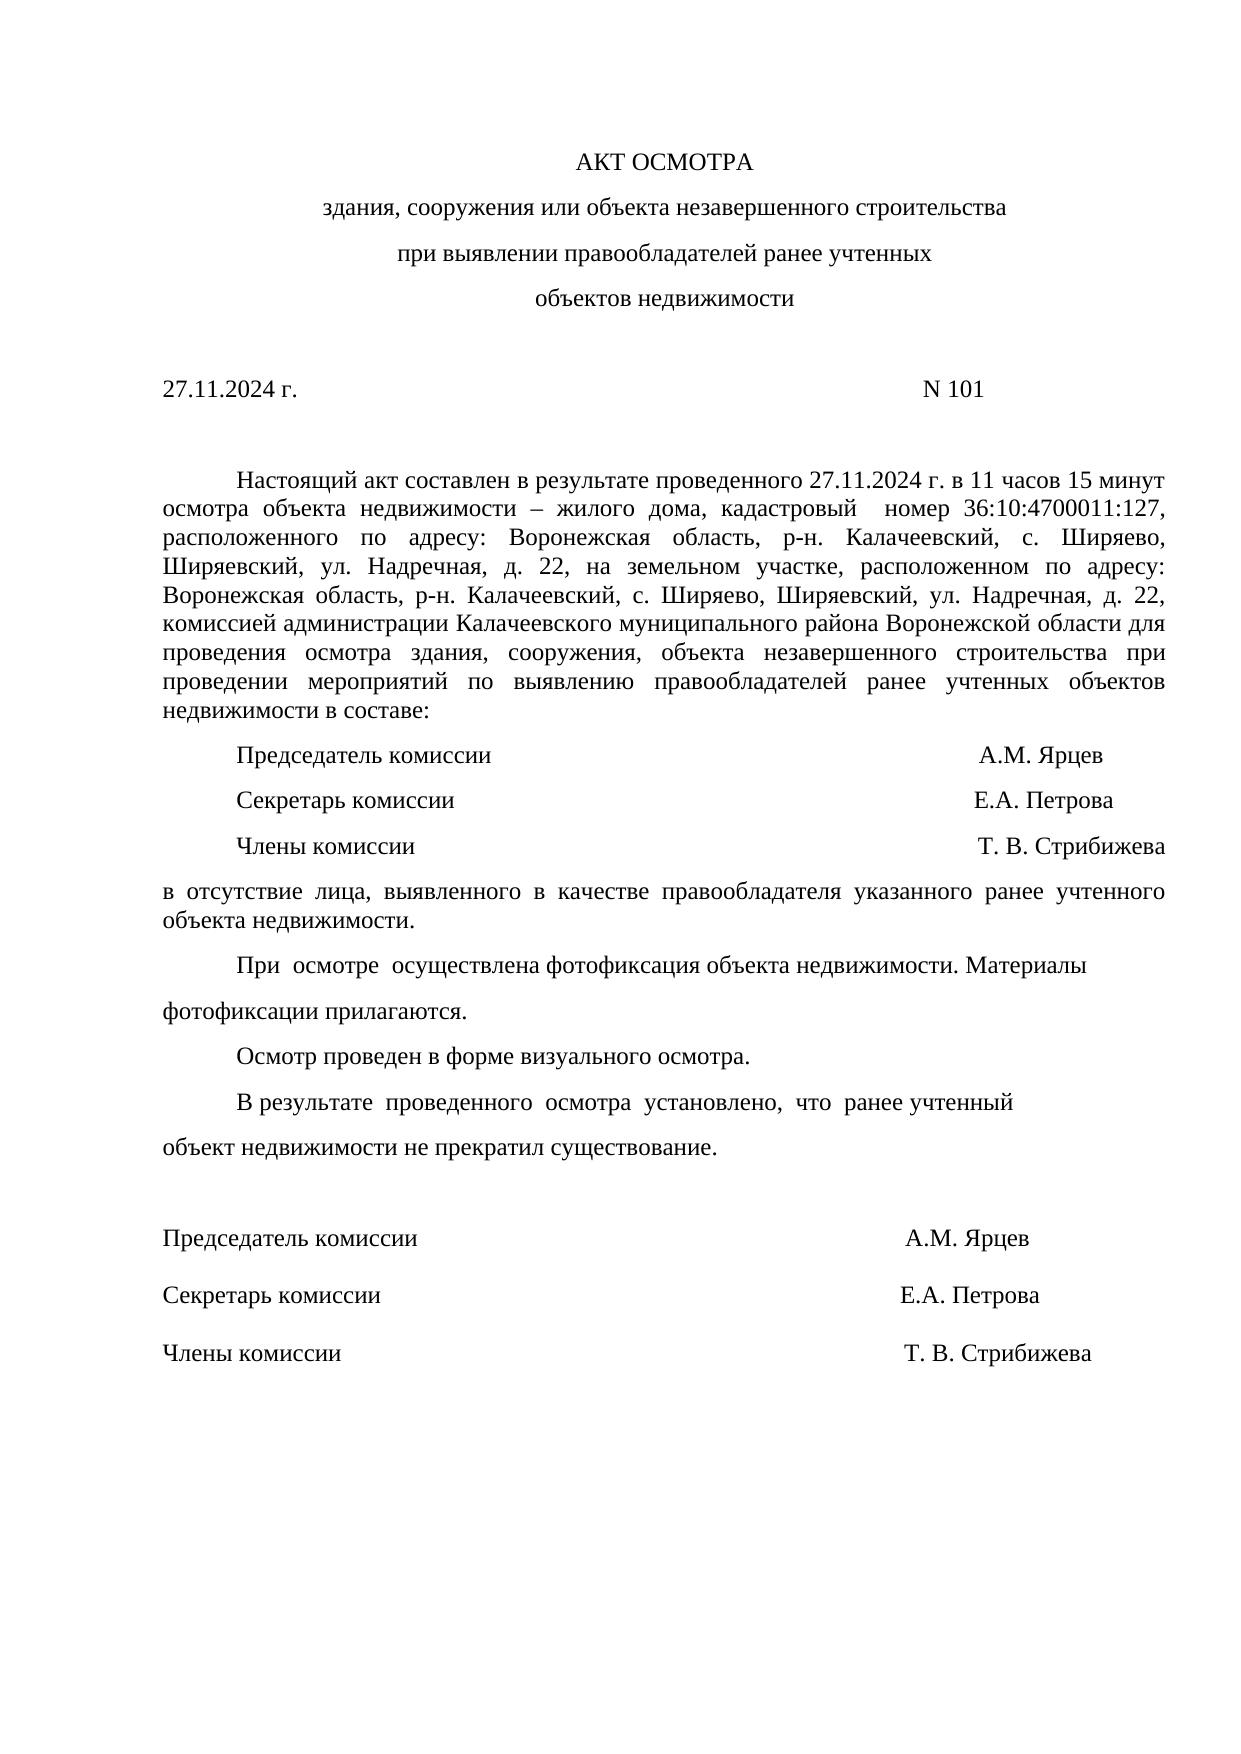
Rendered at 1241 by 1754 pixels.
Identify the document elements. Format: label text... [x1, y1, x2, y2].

text Настоящий акт составлен в результате проведенного 27.11.2024 г. в 11 часов 15 минут осмотра объекта недвижимости – жилого дома, кадастровый номер 36:10:4700011:127, расположенного по адресу: Воронежская область, р-н. Калачеевский, с. Ширяево, Ширяевский, ул. Надречная, д. 22, на земельном участке, расположенном по адресу: Воронежская область, р-н. Калачеевский, с. Ширяево, Ширяевский, ул. Надречная, д. 22, комиссией администрации Калачеевского муниципального района Воронежской области для проведения осмотра здания, сооружения, объекта незавершенного строительства при проведении мероприятий по выявлению правообладателей ранее учтенных объектов недвижимости в составе: [162, 465, 1167, 723]
text фотофиксации прилагаются. [162, 996, 1167, 1025]
text объект недвижимости не прекратил существование. [162, 1132, 1167, 1161]
text Секретарь комиссии Е.А. Петрова [162, 786, 1167, 814]
text объектов недвижимости [162, 283, 1167, 312]
text Члены комиссии Т. В. Стрибижева [162, 831, 1167, 860]
text Члены комиссии Т. В. Стрибижева [162, 1338, 1167, 1367]
text Осмотр проведен в форме визуального осмотра. [162, 1041, 1167, 1070]
text здания, сооружения или объекта незавершенного строительства [162, 192, 1167, 221]
text Председатель комиссии А.М. Ярцев [162, 740, 1167, 769]
text Секретарь комиссии Е.А. Петрова [162, 1281, 1167, 1309]
text в отсутствие лица, выявленного в качестве правообладателя указанного ранее учтенного объекта недвижимости. [162, 876, 1167, 934]
text 27.11.2024 г. N 101 [162, 374, 1167, 403]
text В результате проведенного осмотра установлено, что ранее учтенный [162, 1087, 1167, 1116]
text Председатель комиссии А.М. Ярцев [162, 1223, 1167, 1252]
text При осмотре осуществлена фотофиксация объекта недвижимости. Материалы [162, 951, 1167, 979]
text АКТ ОСМОТРА [162, 147, 1167, 176]
text при выявлении правообладателей ранее учтенных [162, 238, 1167, 266]
